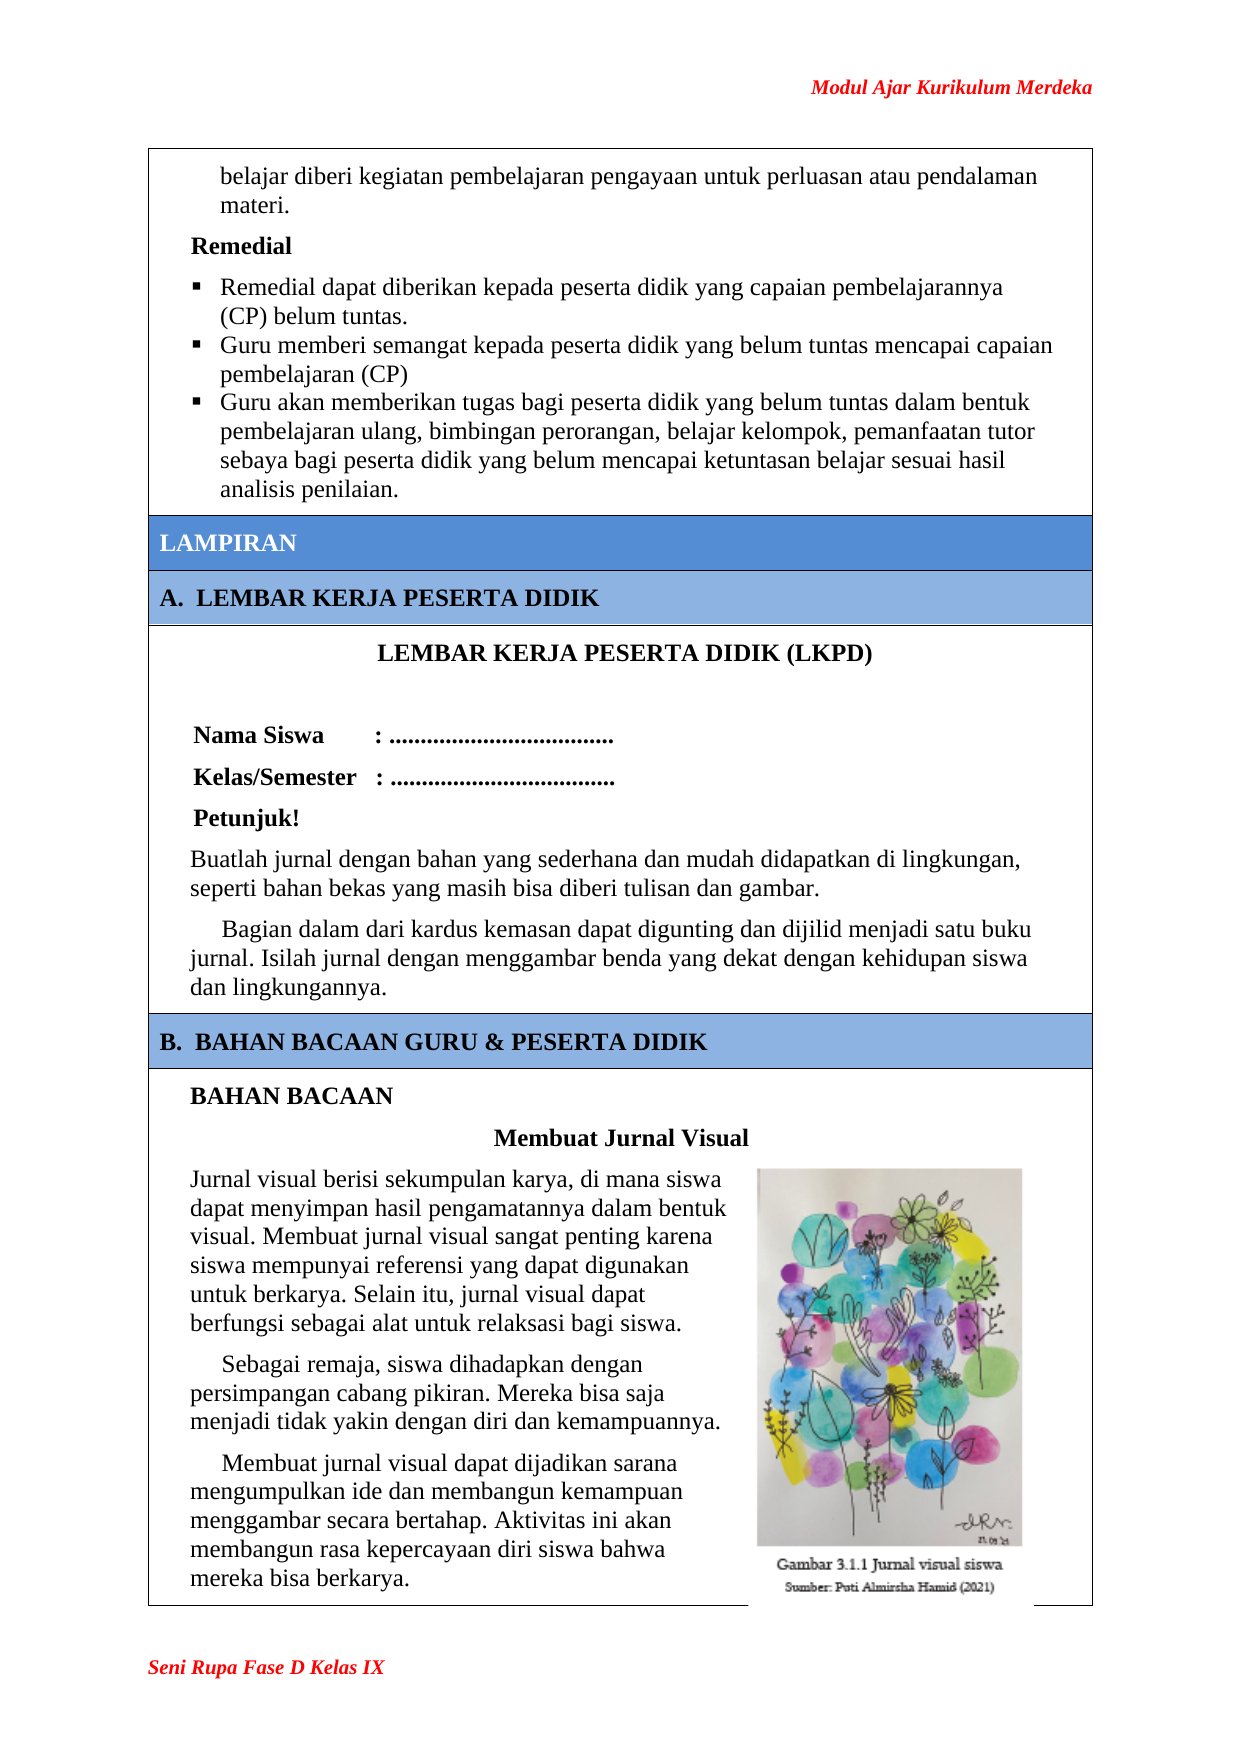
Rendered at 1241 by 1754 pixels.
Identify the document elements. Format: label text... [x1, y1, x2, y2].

table_cell B. BAHAN BACAAN GURU & PESERTA DIDIK [149, 1014, 1092, 1068]
table_cell LAMPIRAN [149, 516, 1092, 570]
table_cell LEMBAR KERJA PESERTA DIDIK (LKPD) Nama Siswa : .................................... Kelas/Semester : .................................... Petunjuk! Buatlah jurnal dengan bahan yang sederhana dan mudah didapatkan di lingkungan, seperti bahan bekas yang masih bisa diberi tulisan dan gambar. Bagian dalam dari kardus kemasan dapat digunting dan dijilid menjadi satu buku jurnal. Isilah jurnal dengan menggambar benda yang dekat dengan kehidupan siswa dan lingkungannya. [149, 626, 1092, 1013]
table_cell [149, 149, 1092, 515]
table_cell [149, 1069, 1092, 1605]
table_cell A. LEMBAR KERJA PESERTA DIDIK [149, 571, 1092, 624]
picture [748, 1161, 1035, 1606]
